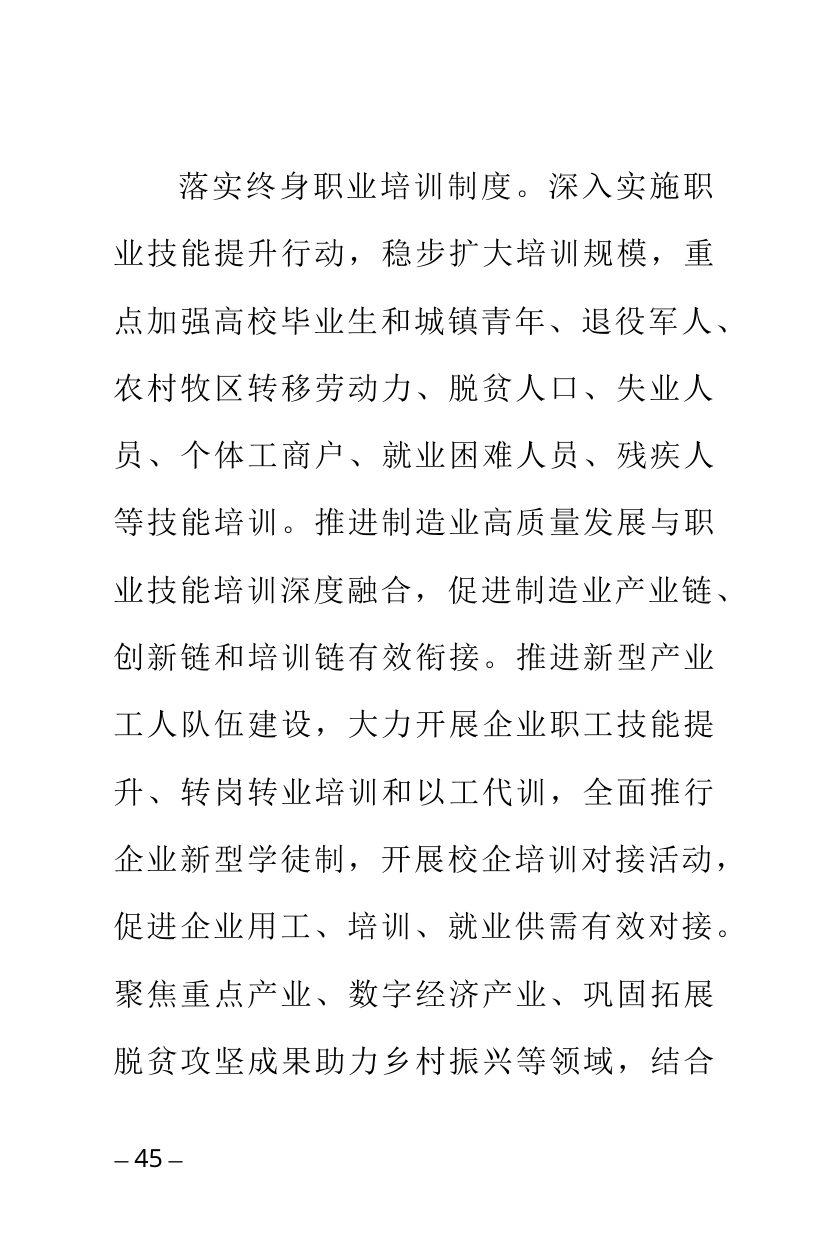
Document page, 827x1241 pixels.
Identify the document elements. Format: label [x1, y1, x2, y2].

text [113, 150, 714, 1092]
